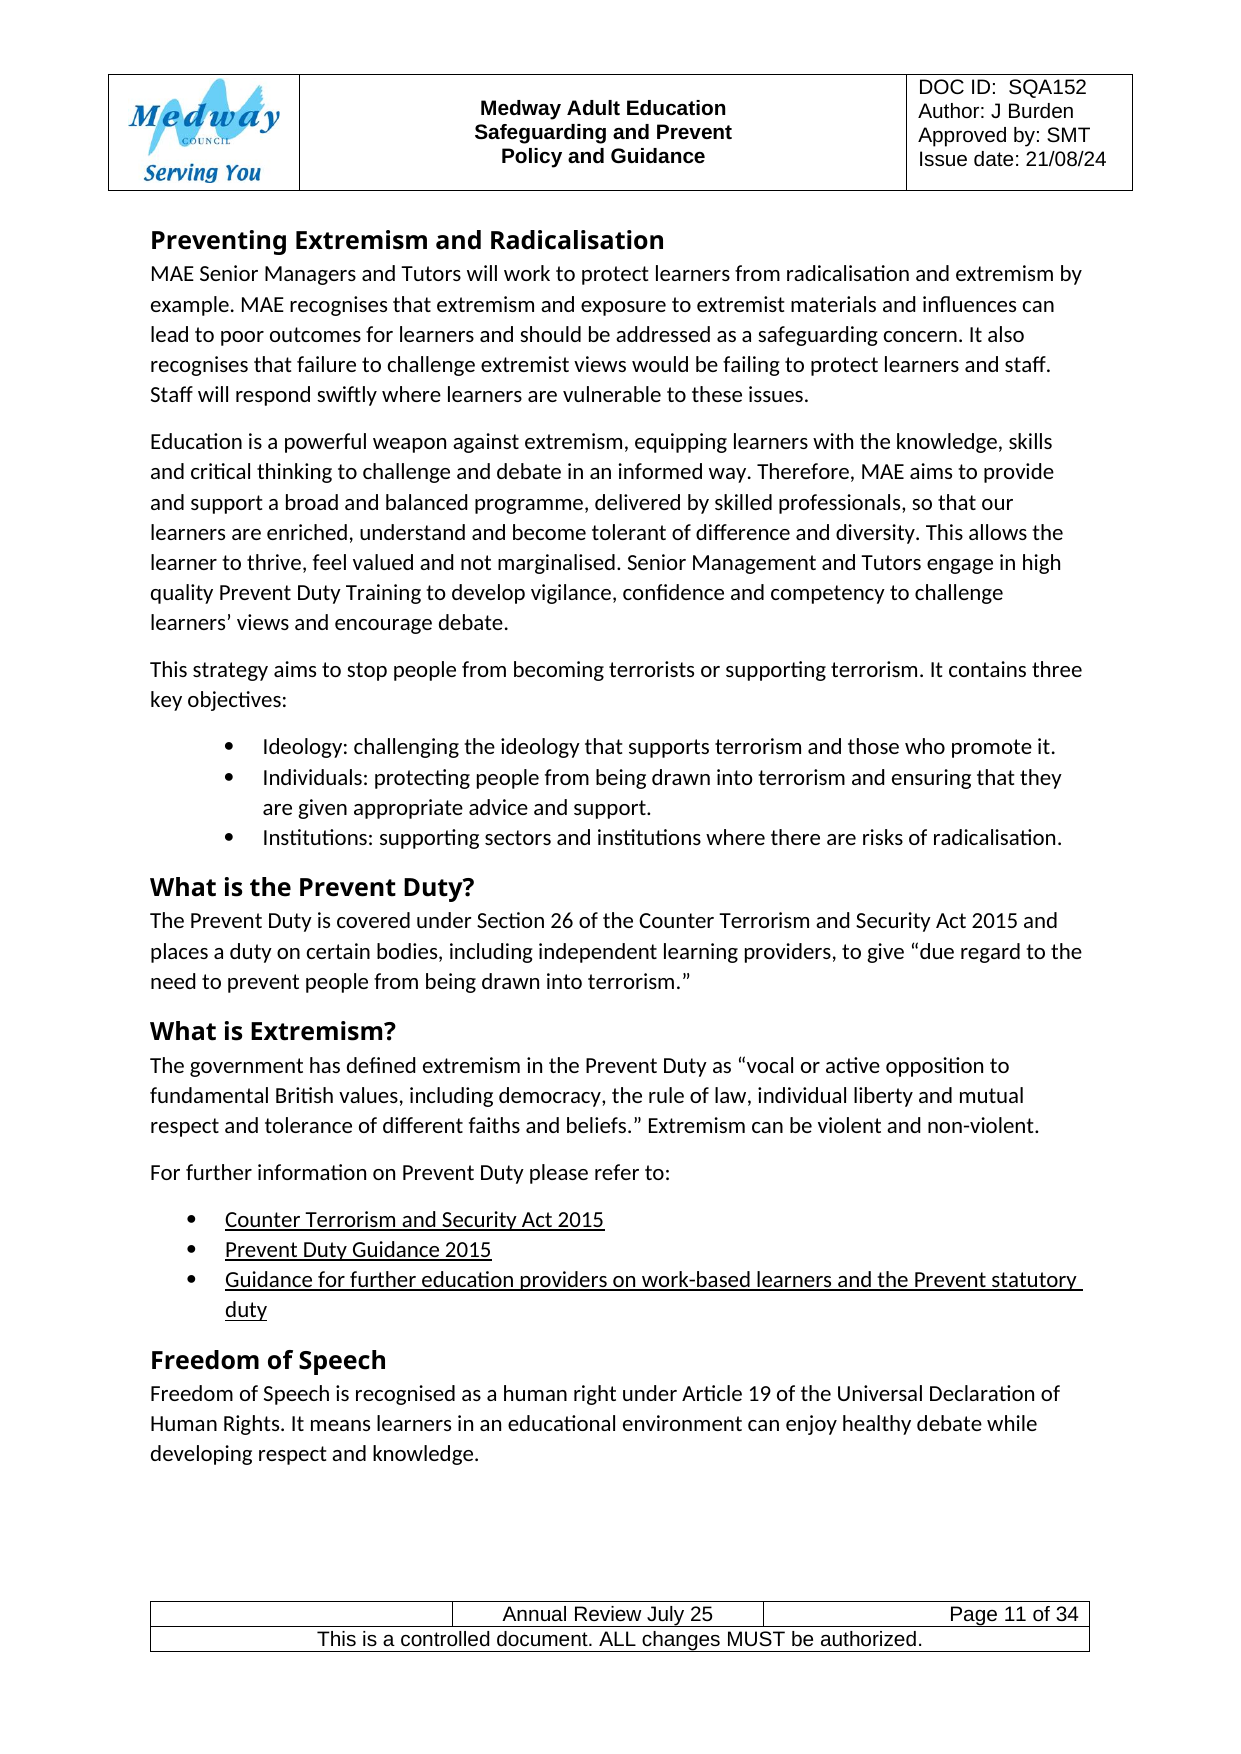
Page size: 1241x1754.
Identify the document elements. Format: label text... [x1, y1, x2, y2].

list Prevent Duty Guidance 2015 [187, 1235, 1090, 1263]
list Individuals: protecting people from being drawn into terrorism and ensuring that they are given appropriate advice and support. [225, 763, 1090, 821]
text This strategy aims to stop people from becoming terrorists or supporting terrorism. It contains three key objectives: [150, 655, 1090, 713]
text Freedom of Speech is recognised as a human right under Article 19 of the Universal Declaration of Human Rights. It means learners in an educational environment can enjoy healthy debate while developing respect and knowledge. [150, 1379, 1090, 1468]
picture [128, 78, 280, 183]
text The government has defined extremism in the Prevent Duty as “vocal or active opposition to fundamental British values, including democracy, the rule of law, individual liberty and mutual respect and tolerance of different faiths and beliefs.” Extremism can be violent and non-violent. [150, 1051, 1090, 1139]
text For further information on Prevent Duty please refer to: [150, 1158, 1090, 1186]
list Counter Terrorism and Security Act 2015 [187, 1205, 1090, 1233]
subtitle Freedom of Speech [150, 1342, 1090, 1376]
subtitle What is the Prevent Duty? [150, 870, 1090, 904]
list Ideology: challenging the ideology that supports terrorism and those who promote it. [225, 732, 1090, 760]
text MAE Senior Managers and Tutors will work to protect learners from radicalisation and extremism by example. MAE recognises that extremism and exposure to extremist materials and influences can lead to poor outcomes for learners and should be addressed as a safeguarding concern. It also recognises that failure to challenge extremist views would be failing to protect learners and staff. Staff will respond swiftly where learners are vulnerable to these issues. [150, 259, 1090, 408]
subtitle Preventing Extremism and Radicalisation [150, 223, 1090, 257]
text Education is a powerful weapon against extremism, equipping learners with the knowledge, skills and critical thinking to challenge and debate in an informed way. Therefore, MAE aims to provide and support a broad and balanced programme, delivered by skilled professionals, so that our learners are enriched, understand and become tolerant of difference and diversity. This allows the learner to thrive, feel valued and not marginalised. Senior Management and Tutors engage in high quality Prevent Duty Training to develop vigilance, confidence and competency to challenge learners’ views and encourage debate. [150, 427, 1090, 636]
text The Prevent Duty is covered under Section 26 of the Counter Terrorism and Security Act 2015 and places a duty on certain bodies, including independent learning providers, to give “due regard to the need to prevent people from being drawn into terrorism.” [150, 907, 1090, 995]
subtitle What is Extremism? [150, 1014, 1090, 1048]
list Guidance for further education providers on work-based learners and the Prevent statutory duty [187, 1265, 1090, 1323]
list Institutions: supporting sectors and institutions where there are risks of radicalisation. [225, 823, 1090, 851]
